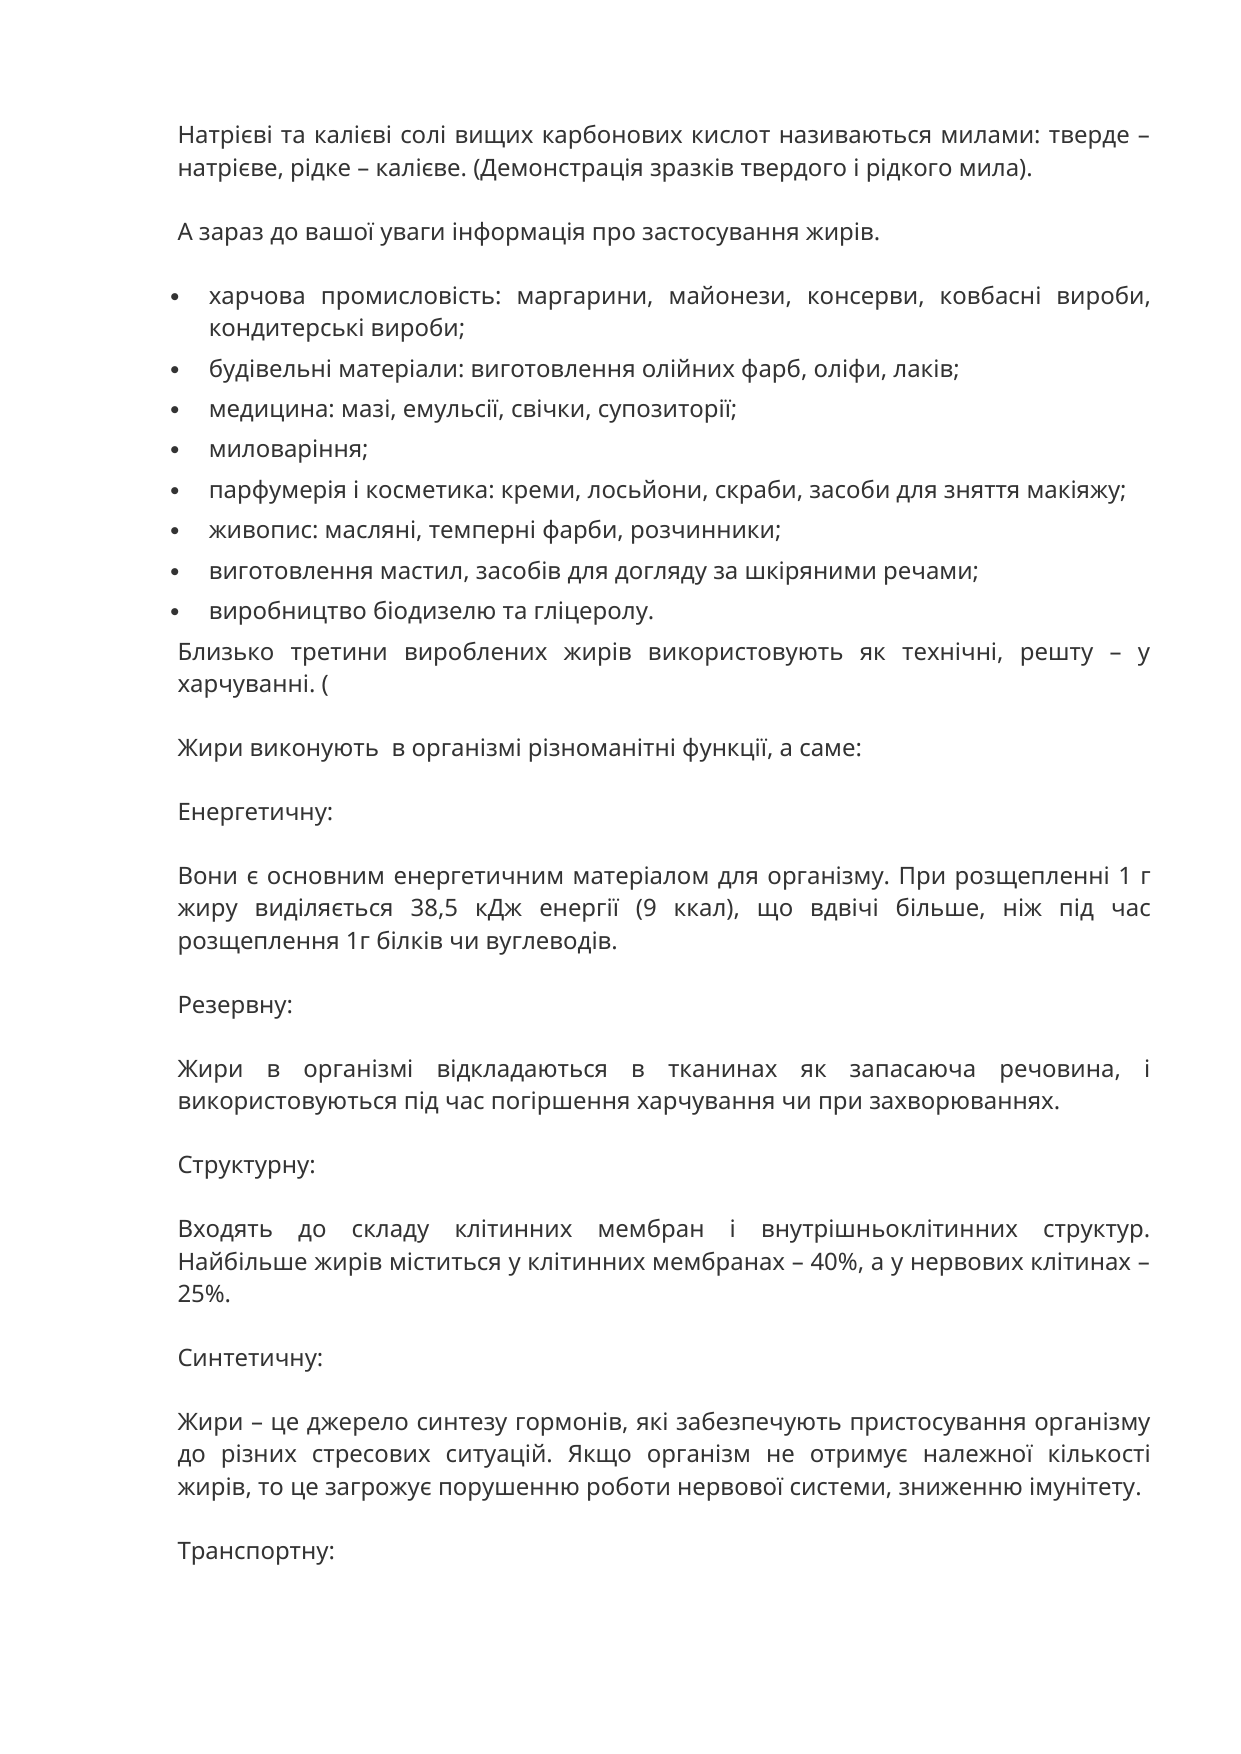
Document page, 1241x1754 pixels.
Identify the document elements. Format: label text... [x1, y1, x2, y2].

text Жири виконують в організмі різноманітні функції, а саме: [177, 731, 1152, 763]
text Жири в організмі відкладаються в тканинах як запасаюча речовина, і використовуються під час погіршення харчування чи при захворюваннях. [177, 1051, 1152, 1117]
text Структурну: [177, 1148, 1152, 1181]
list будівельні матеріали: виготовлення олійних фарб, оліфи, лаків; [171, 351, 1152, 384]
list парфумерія і косметика: креми, лосьйони, скраби, засоби для зняття макіяжу; [171, 473, 1152, 505]
list виробництво біодизелю та гліцеролу. [171, 594, 1152, 627]
text А зараз до вашої уваги інформація про застосування жирів. [177, 214, 1152, 247]
list миловаріння; [171, 432, 1152, 465]
list живопис: масляні, темперні фарби, розчинники; [171, 513, 1152, 546]
list виготовлення мастил, засобів для догляду за шкіряними речами; [171, 553, 1152, 586]
text Жири – це джерело синтезу гормонів, які забезпечують пристосування організму до різних стресових ситуацій. Якщо організм не отримує належної кількості жирів, то це загрожує порушенню роботи нервової системи, зниженню імунітету. [177, 1405, 1152, 1502]
list медицина: мазі, емульсії, свічки, супозиторії; [171, 392, 1152, 424]
text Натрієві та калієві солі вищих карбонових кислот називаються милами: тверде – натрієве, рідке – калієве. (Демонстрація зразків твердого і рідкого мила). [177, 118, 1152, 183]
list харчова промисловість: маргарини, майонези, консерви, ковбасні вироби, кондитерські вироби; [171, 278, 1152, 344]
text Транспортну: [177, 1534, 1152, 1566]
text Близько третини вироблених жирів використовують як технічні, решту – у харчуванні. ( [177, 634, 1152, 699]
text Входять до складу клітинних мембран і внутрішньоклітинних структур. Найбільше жирів міститься у клітинних мембранах – 40%, а у нервових клітинах – 25%. [177, 1212, 1152, 1309]
text Енергетичну: [177, 795, 1152, 827]
text Резервну: [177, 988, 1152, 1020]
text Синтетичну: [177, 1341, 1152, 1373]
text Вони є основним енергетичним матеріалом для організму. При розщепленні 1 г жиру виділяється 38,5 кДж енергії (9 ккал), що вдвічі більше, ніж під час розщеплення 1г білків чи вуглеводів. [177, 858, 1152, 956]
